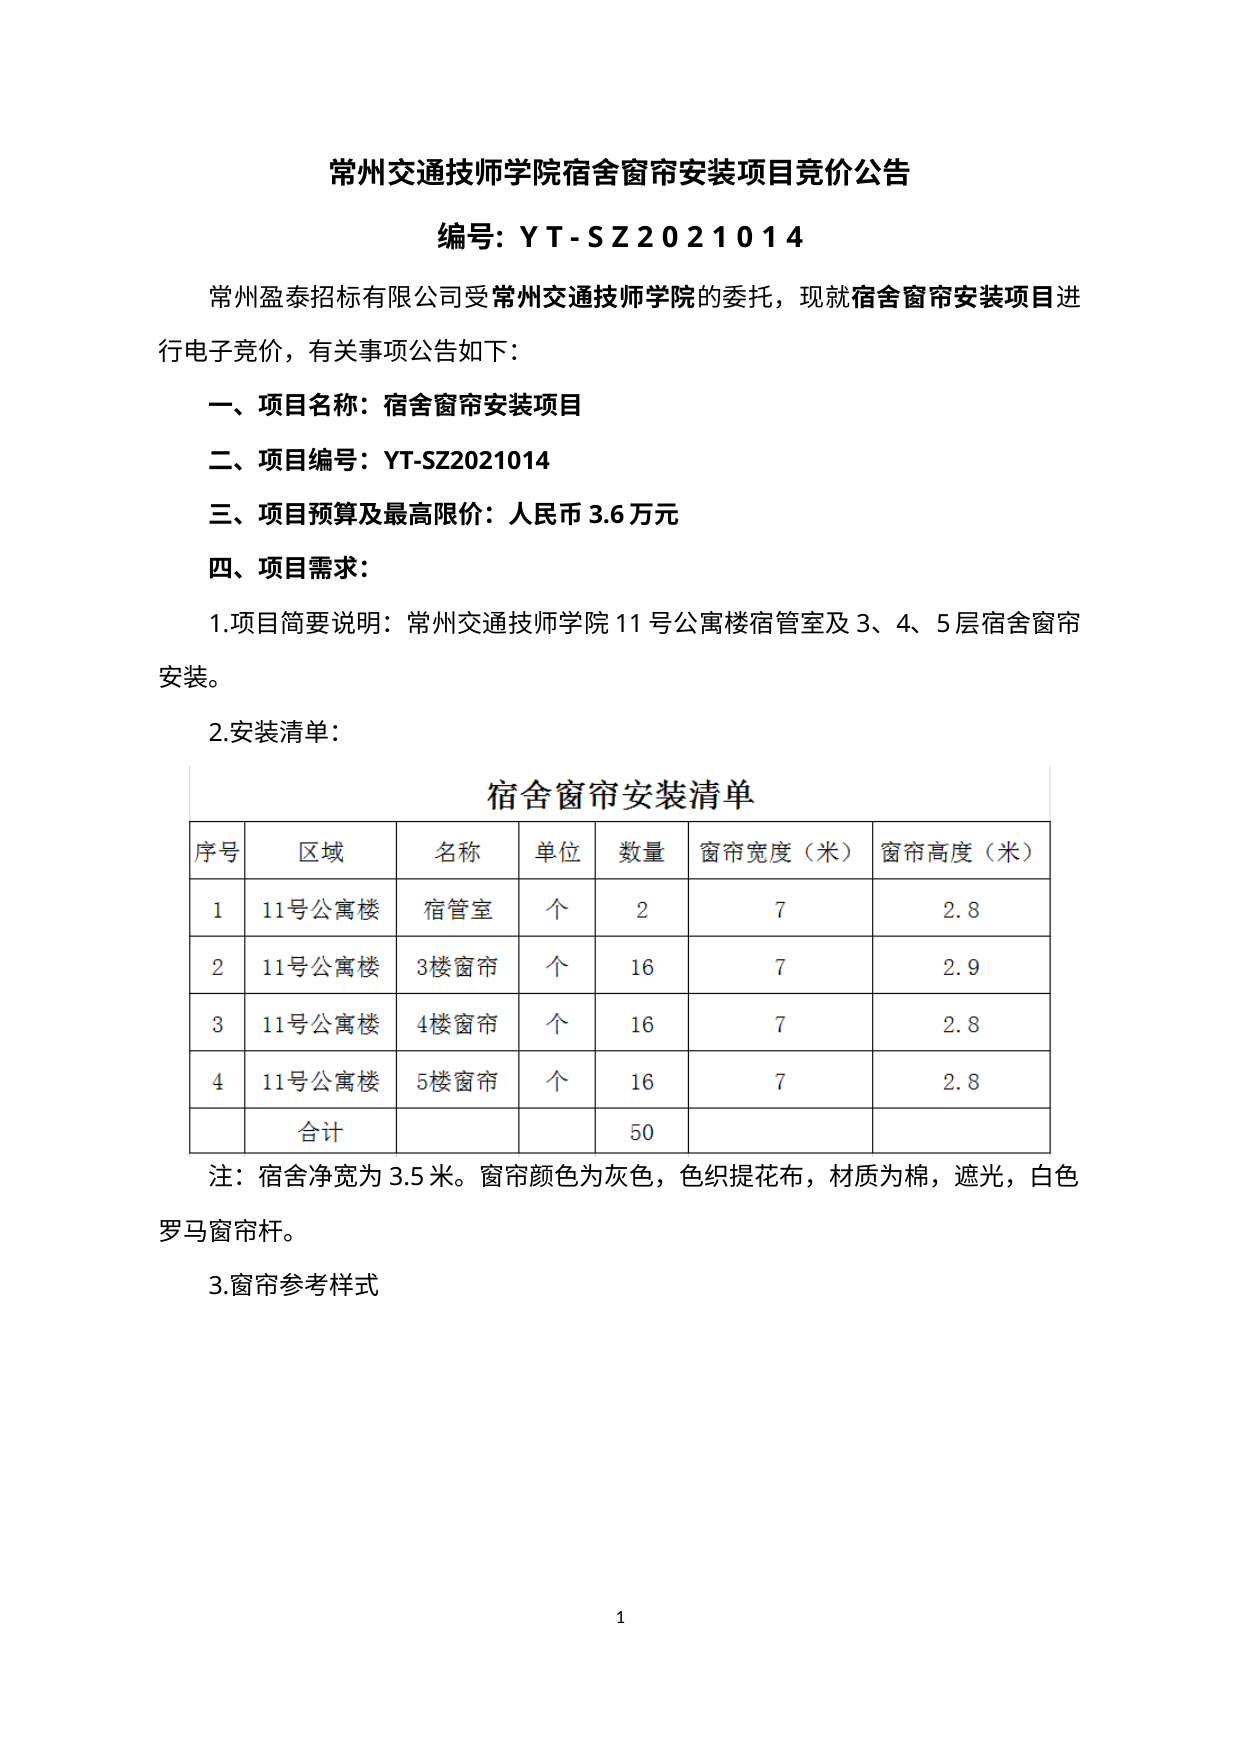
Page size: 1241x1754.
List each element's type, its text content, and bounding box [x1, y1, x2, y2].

text 二、项目编号：YT-SZ2021014 [158, 440, 1082, 476]
text 编号: YT-SZ2021014 [158, 213, 1082, 256]
text 三、项目预算及最高限价：人民币3.6万元 [158, 494, 1082, 531]
text 一、项目名称：宿舍窗帘安装项目 [158, 386, 1082, 422]
text 3.窗帘参考样式 [158, 1266, 1082, 1302]
text 四、项目需求： [158, 549, 1082, 585]
text 常州交通技师学院宿舍窗帘安装项目竞价公告 [158, 150, 1082, 192]
text 1.项目简要说明：常州交通技师学院11号公寓楼宿管室及3、4、5层宿舍窗帘安装。 [158, 603, 1082, 694]
text 注：宿舍净宽为3.5米。窗帘颜色为灰色，色织提花布，材质为棉，遮光，白色罗马窗帘杆。 [158, 1157, 1082, 1247]
text 2.安装清单： [158, 712, 1082, 748]
text 常州盈泰招标有限公司受常州交通技师学院的委托，现就宿舍窗帘安装项目进行电子竞价，有关事项公告如下： [158, 277, 1082, 368]
picture [187, 766, 1053, 1157]
